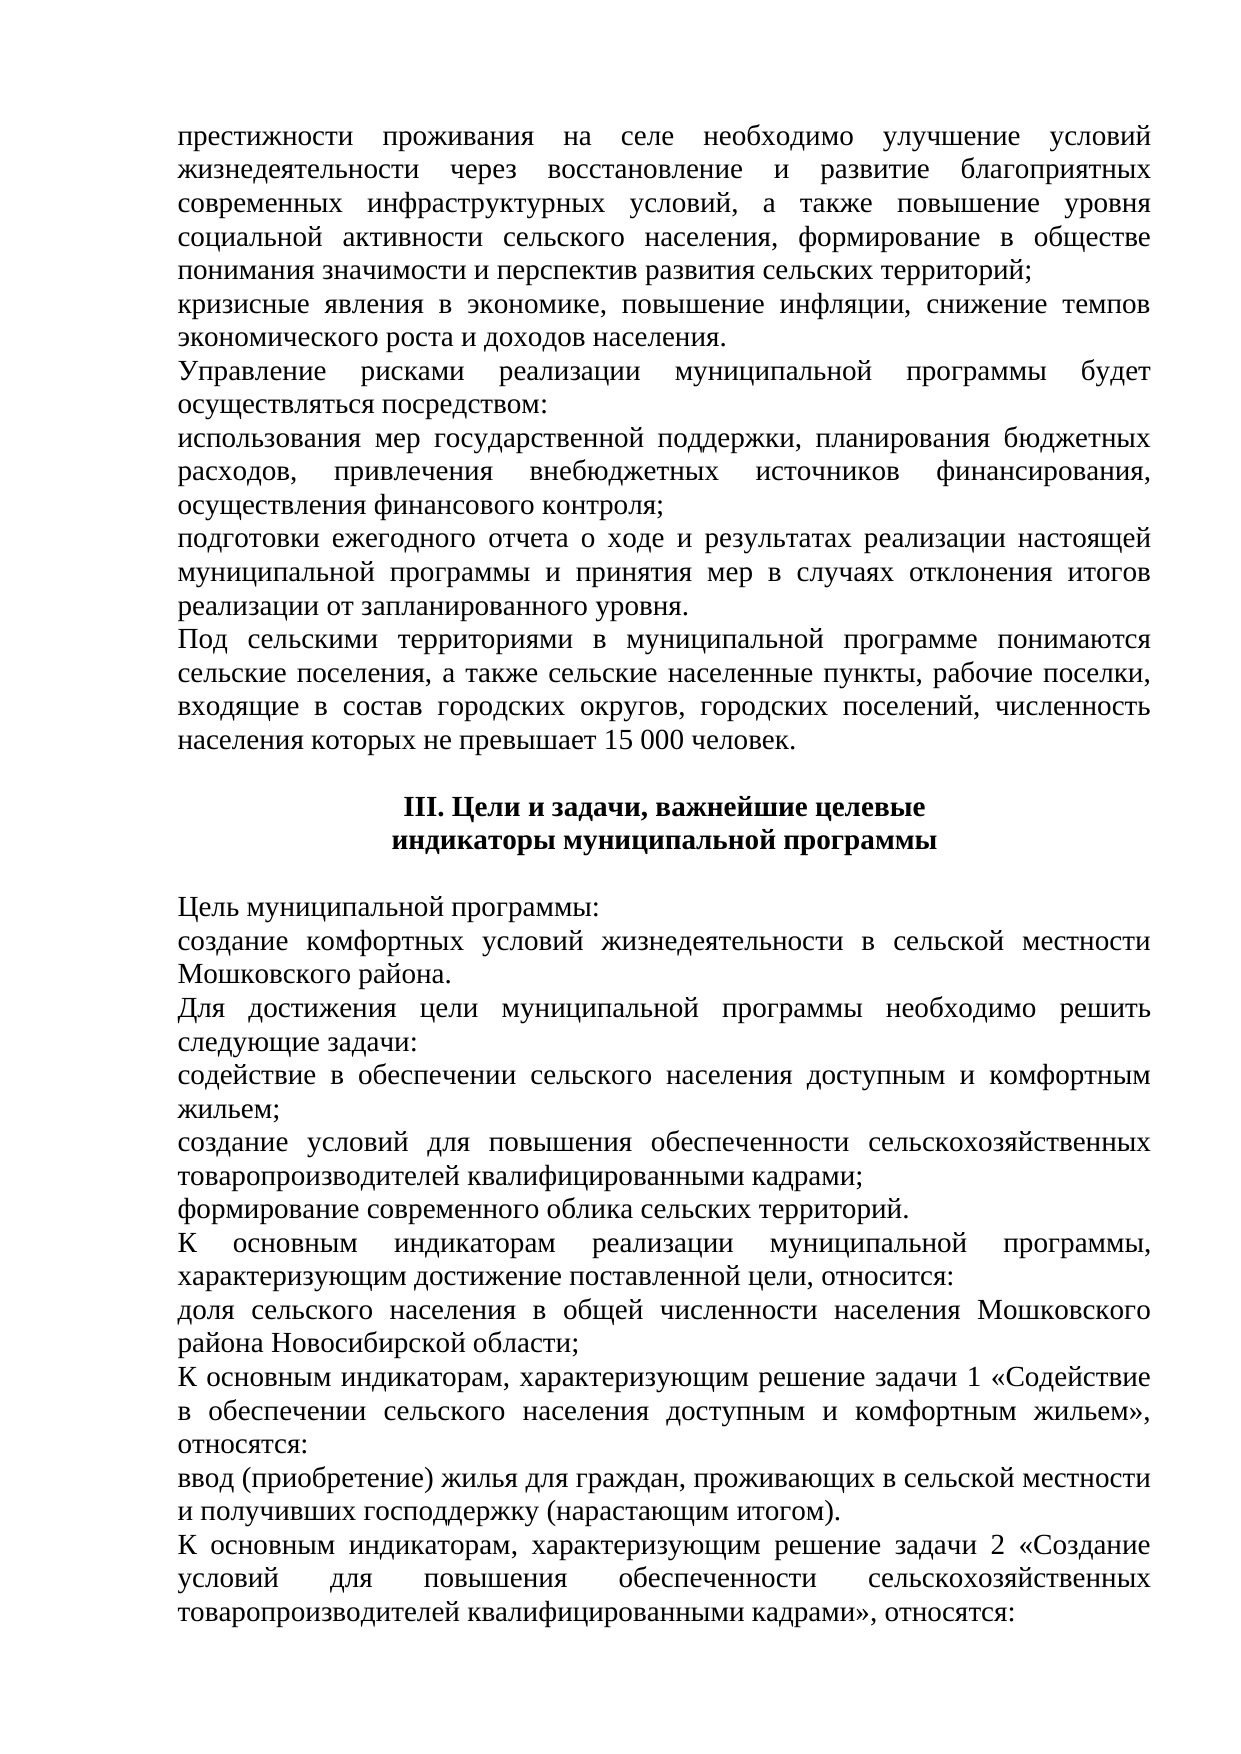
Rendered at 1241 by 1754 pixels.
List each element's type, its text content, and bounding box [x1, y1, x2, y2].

text К основным индикаторам реализации муниципальной программы, характеризующим достижение поставленной цели, относится: [177, 1225, 1152, 1292]
text Для достижения цели муниципальной программы необходимо решить следующие задачи: [177, 990, 1152, 1057]
text содействие в обеспечении сельского населения доступным и комфортным жильем; [177, 1057, 1152, 1124]
text Управление рисками реализации муниципальной программы будет осуществляться посредством: [177, 353, 1152, 420]
text III. Цели и задачи, важнейшие целевые [177, 789, 1152, 822]
text кризисные явления в экономике, повышение инфляции, снижение темпов экономического роста и доходов населения. [177, 286, 1152, 353]
text формирование современного облика сельских территорий. [177, 1191, 1152, 1225]
text Под сельскими территориями в муниципальной программе понимаются сельские поселения, а также сельские населенные пункты, рабочие поселки, входящие в состав городских округов, городских поселений, численность населения которых не превышает 15 000 человек. [177, 621, 1152, 755]
text ввод (приобретение) жилья для граждан, проживающих в сельской местности и получивших господдержку (нарастающим итогом). [177, 1460, 1152, 1527]
text Цель муниципальной программы: [177, 889, 1152, 923]
text создание условий для повышения обеспеченности сельскохозяйственных товаропроизводителей квалифицированными кадрами; [177, 1124, 1152, 1191]
text К основным индикаторам, характеризующим решение задачи 1 «Содействие в обеспечении сельского населения доступным и комфортным жильем», относятся: [177, 1359, 1152, 1460]
text доля сельского населения в общей численности населения Мошковского района Новосибирской области; [177, 1292, 1152, 1359]
text использования мер государственной поддержки, планирования бюджетных расходов, привлечения внебюджетных источников финансирования, осуществления финансового контроля; [177, 420, 1152, 521]
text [177, 118, 1152, 286]
text подготовки ежегодного отчета о ходе и результатах реализации настоящей муниципальной программы и принятия мер в случаях отклонения итогов реализации от запланированного уровня. [177, 521, 1152, 621]
text создание комфортных условий жизнедеятельности в сельской местности Мошковского района. [177, 923, 1152, 990]
text индикаторы муниципальной программы [177, 822, 1152, 856]
text К основным индикаторам, характеризующим решение задачи 2 «Создание условий для повышения обеспеченности сельскохозяйственных товаропроизводителей квалифицированными кадрами», относятся: [177, 1527, 1152, 1627]
